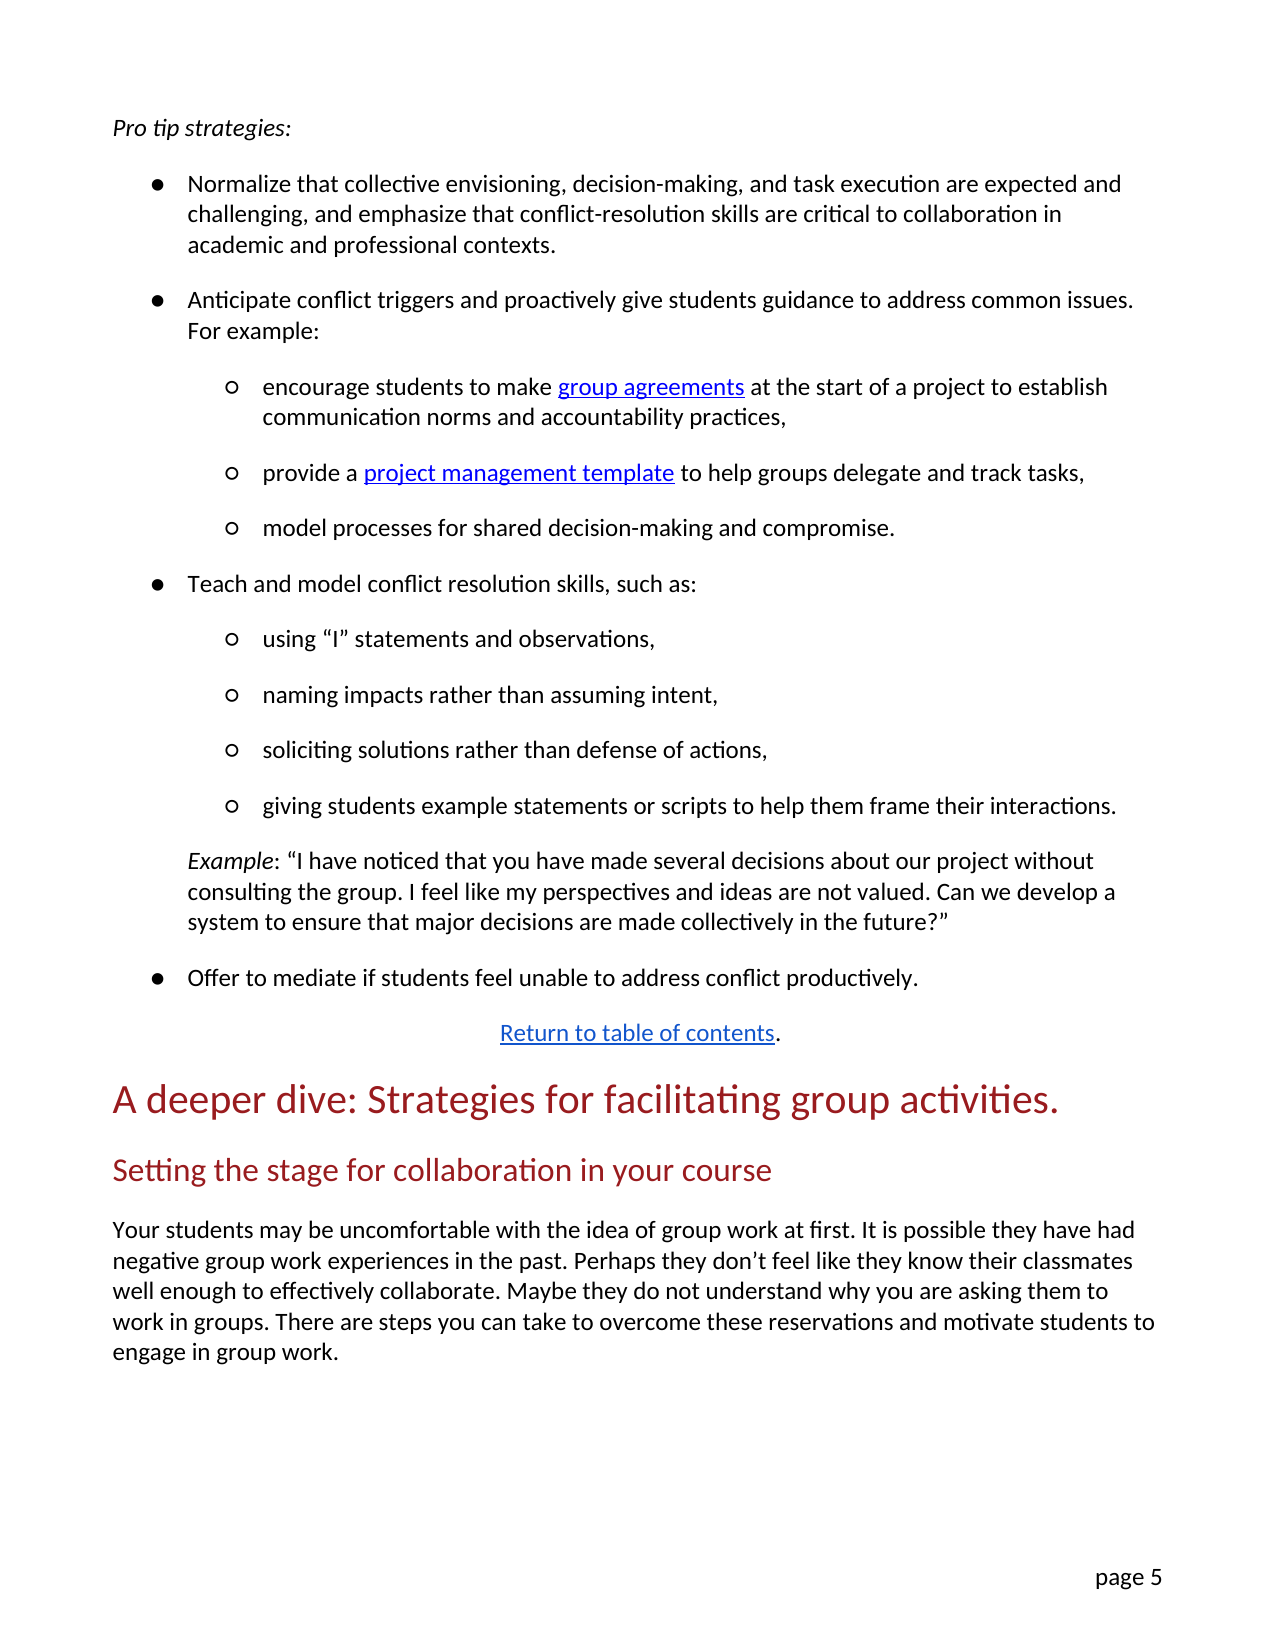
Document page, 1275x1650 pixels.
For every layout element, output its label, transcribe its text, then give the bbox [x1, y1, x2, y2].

list naming impacts rather than assuming intent, [225, 679, 1162, 709]
text Pro tip strategies: [112, 112, 1162, 143]
list Teach and model conflict resolution skills, such as: [150, 568, 1162, 598]
list Normalize that collective envisioning, decision-making, and task execution are expected and challenging, and emphasize that conflict-resolution skills are critical to collaboration in academic and professional contexts. [150, 168, 1162, 259]
list Anticipate conflict triggers and proactively give students guidance to address common issues. For example: [150, 284, 1162, 346]
subtitle A deeper dive: Strategies for facilitating group activities. [112, 1073, 1162, 1124]
text Example: “I have noticed that you have made several decisions about our project without consulting the group. I feel like my perspectives and ideas are not valued. Can we develop a system to ensure that major decisions are made collectively in the future?” [187, 845, 1162, 937]
text Return to table of contents. [112, 1017, 1162, 1048]
list soliciting solutions rather than defense of actions, [225, 734, 1162, 765]
list provide a project management template to help groups delegate and track tasks, [225, 457, 1162, 487]
list model processes for shared decision-making and compromise. [225, 512, 1162, 543]
subtitle Setting the stage for collaboration in your course [112, 1149, 1162, 1189]
list Offer to mediate if students feel unable to address conflict productively. [150, 962, 1162, 992]
list using “I” statements and observations, [225, 623, 1162, 654]
list encourage students to make group agreements at the start of a project to establish communication norms and accountability practices, [225, 371, 1162, 432]
list giving students example statements or scripts to help them frame their interactions. [225, 790, 1162, 820]
text Your students may be uncomfortable with the idea of group work at first. It is possible they have had negative group work experiences in the past. Perhaps they don’t feel like they know their classmates well enough to effectively collaborate. Maybe they do not understand why you are asking them to work in groups. There are steps you can take to overcome these reservations and motivate students to engage in group work. [112, 1214, 1162, 1367]
